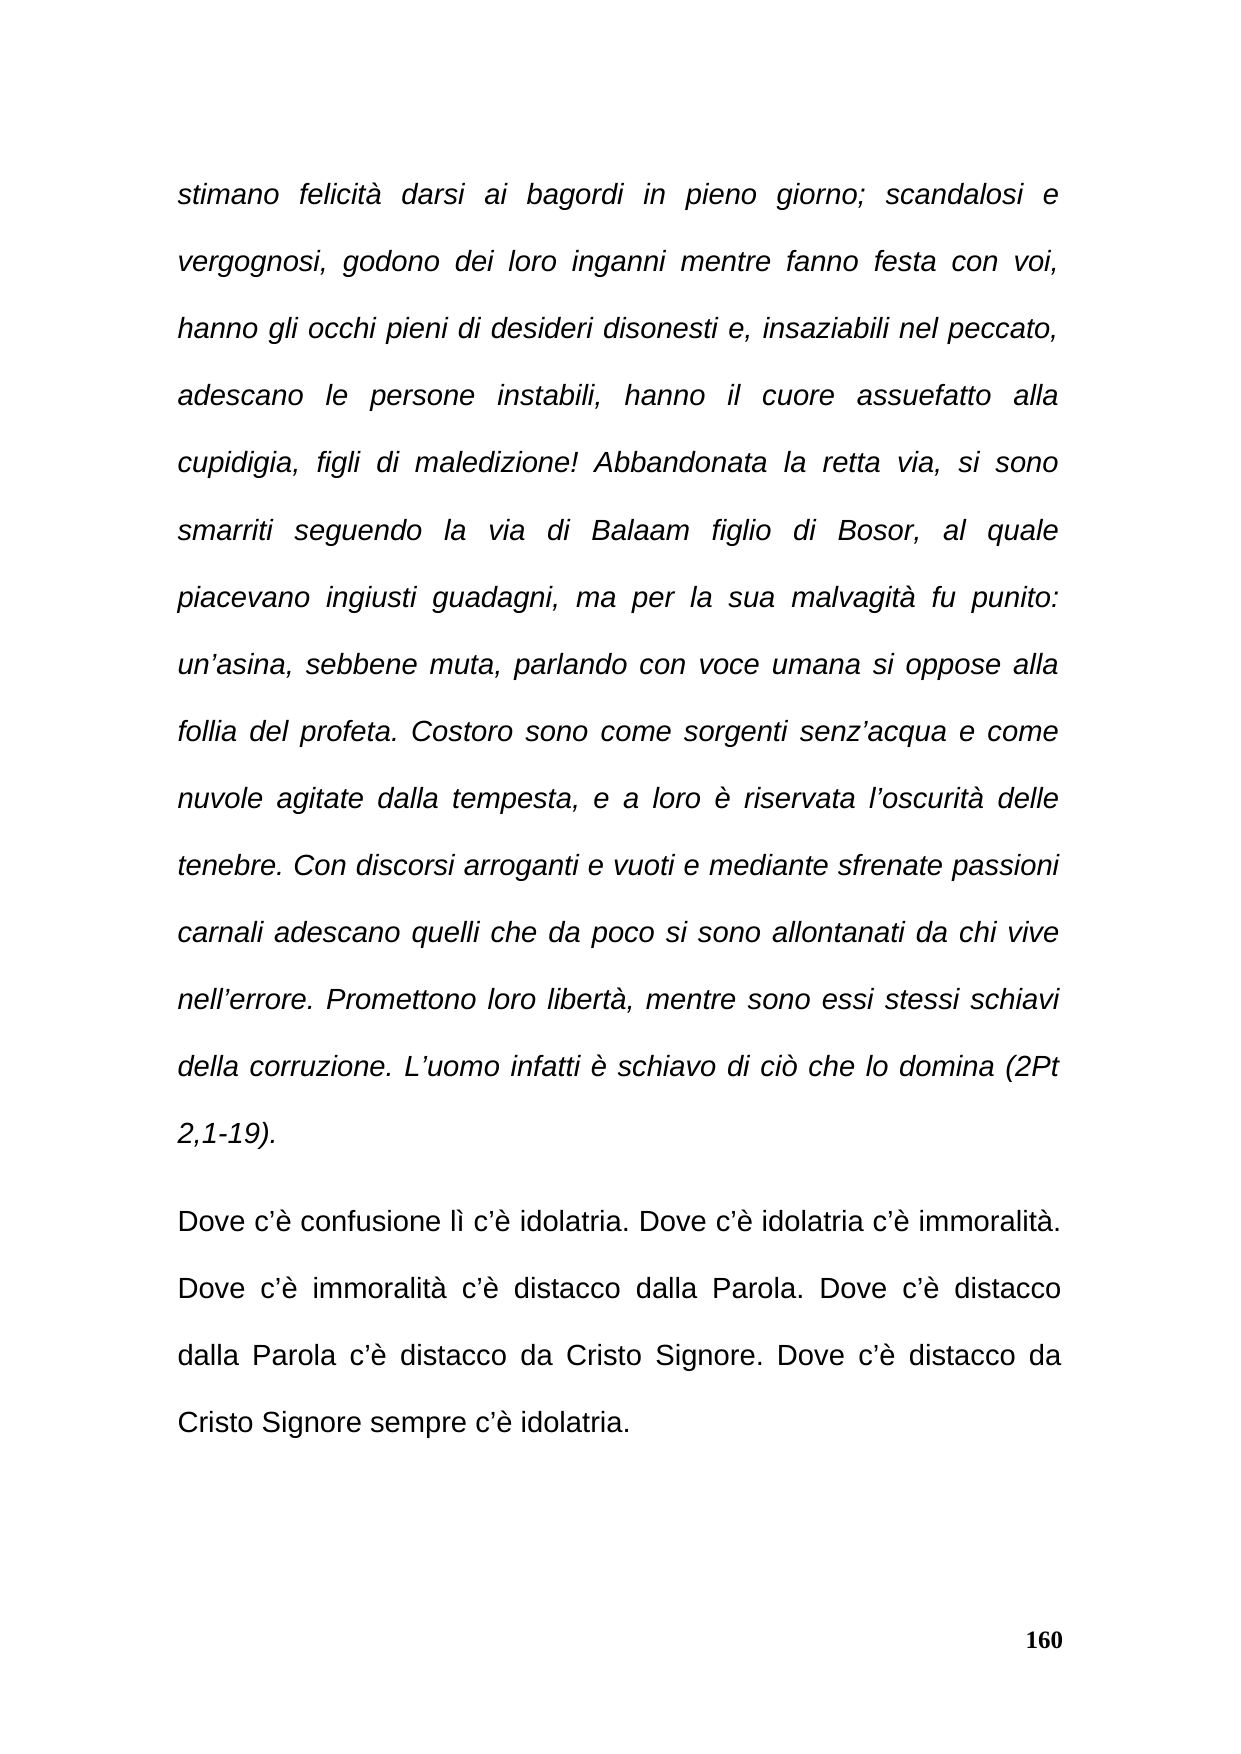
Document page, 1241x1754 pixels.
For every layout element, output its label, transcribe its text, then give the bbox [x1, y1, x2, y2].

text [177, 177, 1063, 1150]
text Dove c’è confusione lì c’è idolatria. Dove c’è idolatria c’è immoralità. Dove c’è immoralità c’è distacco dalla Parola. Dove c’è distacco dalla Parola c’è distacco da Cristo Signore. Dove c’è distacco da Cristo Signore sempre c’è idolatria. [177, 1204, 1063, 1439]
